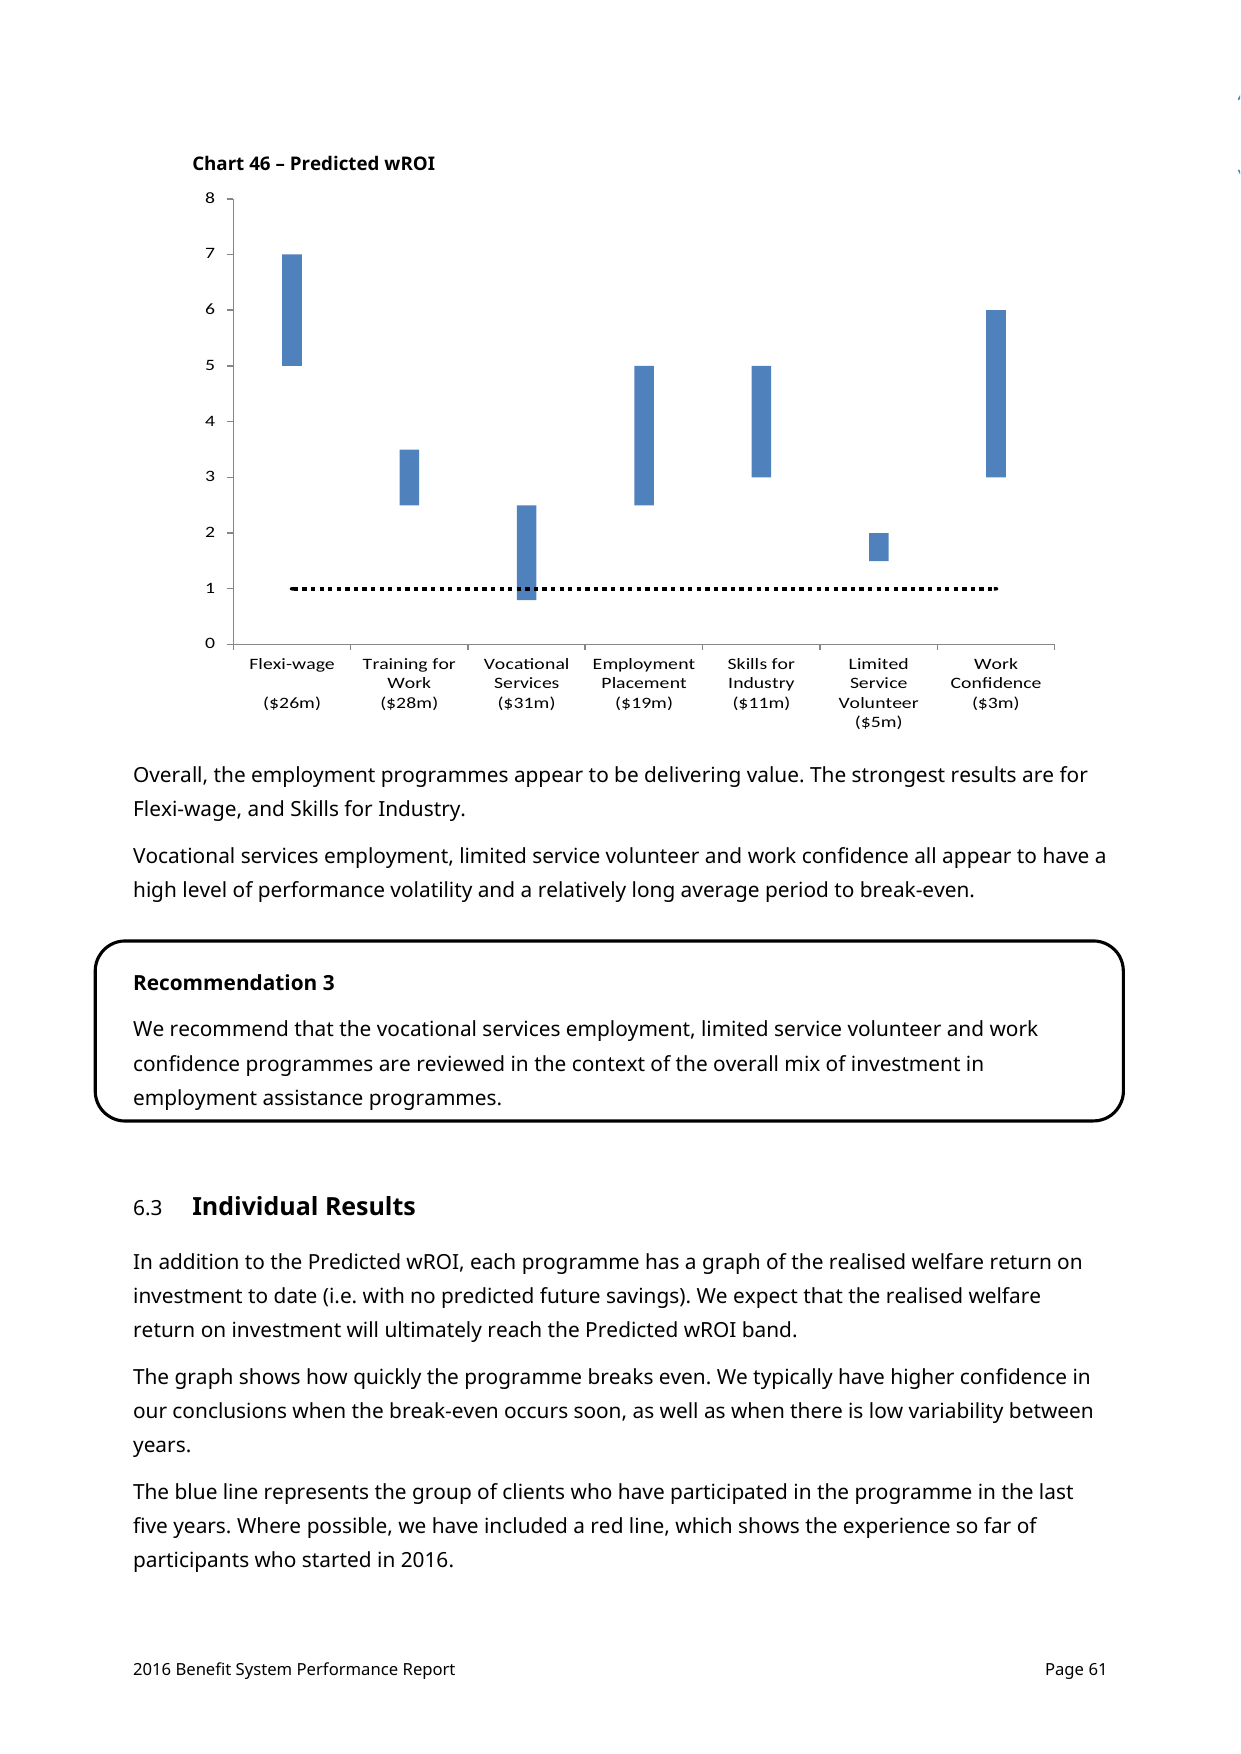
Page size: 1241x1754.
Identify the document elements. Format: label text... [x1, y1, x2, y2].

text The graph shows how quickly the programme breaks even. We typically have higher confidence in our conclusions when the break-even occurs soon, as well as when there is low variability between years. [133, 1362, 1107, 1459]
list Chart 46 – Predicted wROI [192, 150, 1107, 742]
text We recommend that the vocational services employment, limited service volunteer and work confidence programmes are reviewed in the context of the overall mix of investment in employment assistance programmes. [133, 1014, 1107, 1111]
text The blue line represents the group of clients who have participated in the programme in the last five years. Where possible, we have included a red line, which shows the experience so far of participants who started in 2016. [133, 1477, 1107, 1573]
text In addition to the Predicted wROI, each programme has a graph of the realised welfare return on investment to date (i.e. with no predicted future savings). We expect that the realised welfare return on investment will ultimately reach the Predicted wROI band. [133, 1247, 1107, 1344]
subtitle Individual Results [133, 1188, 1107, 1222]
text Overall, the employment programmes appear to be delivering value. The strongest results are for Flexi-wage, and Skills for Industry. [133, 760, 1107, 823]
subtitle Recommendation 3 [133, 968, 1107, 996]
text Vocational services employment, limited service volunteer and work confidence all appear to have a high level of performance volatility and a relatively long average period to break-even. [133, 841, 1107, 903]
